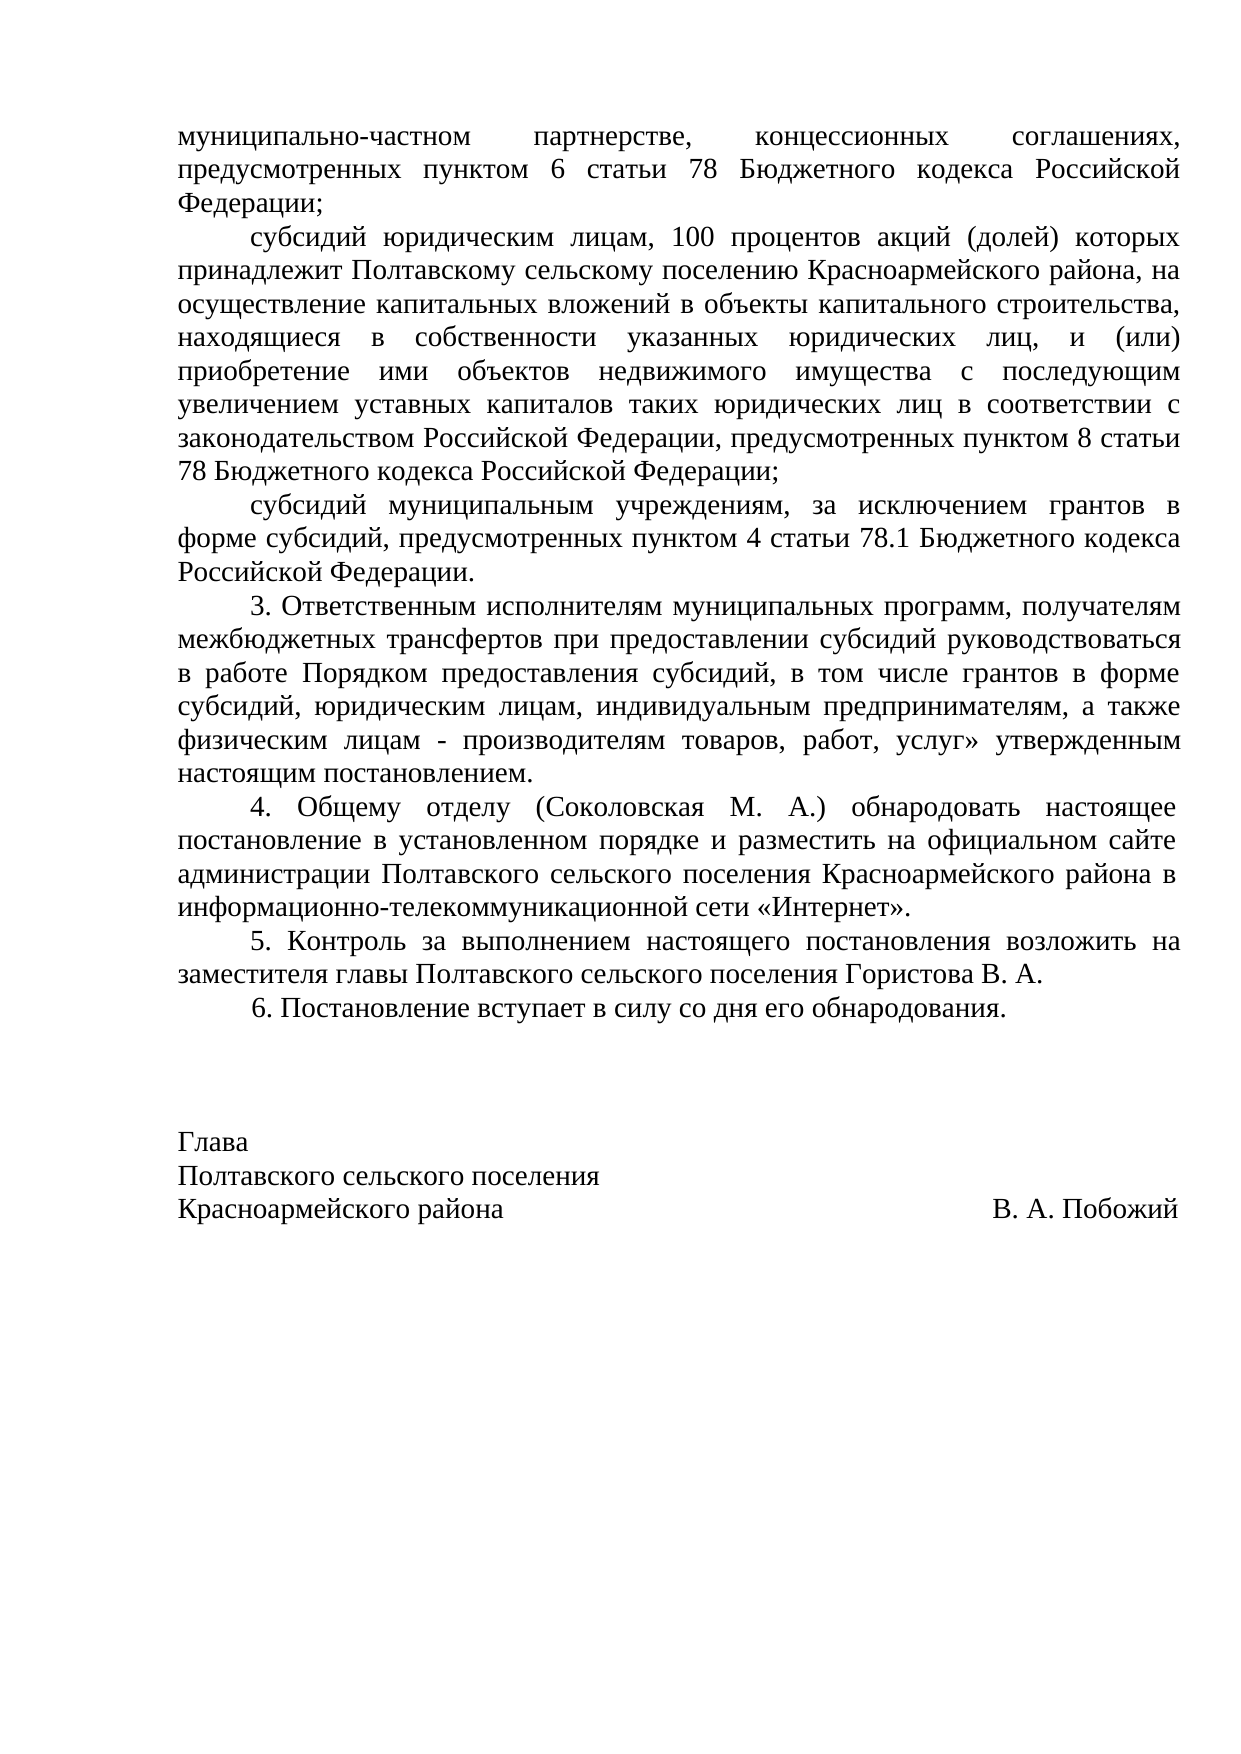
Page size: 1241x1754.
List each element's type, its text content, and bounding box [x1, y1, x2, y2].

text 4. Общему отделу (Соколовская М. А.) обнародовать настоящее постановление в установленном порядке и разместить на официальном сайте администрации Полтавского сельского поселения Красноармейского района в информационно-телекоммуникационной сети «Интернет». [177, 789, 1177, 923]
text субсидий муниципальным учреждениям, за исключением грантов в форме субсидий, предусмотренных пунктом 4 статьи 78.1 Бюджетного кодекса Российской Федерации. [177, 487, 1181, 588]
text 3. Ответственным исполнителям муниципальных программ, получателям межбюджетных трансфертов при предоставлении субсидий руководствоваться в работе Порядком предоставления субсидий, в том числе грантов в форме субсидий, юридическим лицам, индивидуальным предпринимателям, а также физическим лицам - производителям товаров, работ, услуг» утвержденным настоящим постановлением. [177, 588, 1181, 789]
text Красноармейского района В. А. Побожий [177, 1191, 1181, 1225]
text 5. Контроль за выполнением настоящего постановления возложить на заместителя главы Полтавского сельского поселения Гористова В. А. [177, 923, 1181, 990]
text Глава [177, 1124, 1181, 1158]
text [177, 118, 1181, 219]
text Полтавского сельского поселения [177, 1158, 1181, 1191]
text 6. Постановление вступает в силу со дня его обнародования. [177, 990, 1181, 1024]
text субсидий юридическим лицам, 100 процентов акций (долей) которых принадлежит Полтавскому сельскому поселению Красноармейского района, на осуществление капитальных вложений в объекты капитального строительства, находящиеся в собственности указанных юридических лиц, и (или) приобретение ими объектов недвижимого имущества с последующим увеличением уставных капиталов таких юридических лиц в соответствии с законодательством Российской Федерации, предусмотренных пунктом 8 статьи 78 Бюджетного кодекса Российской Федерации; [177, 219, 1181, 487]
